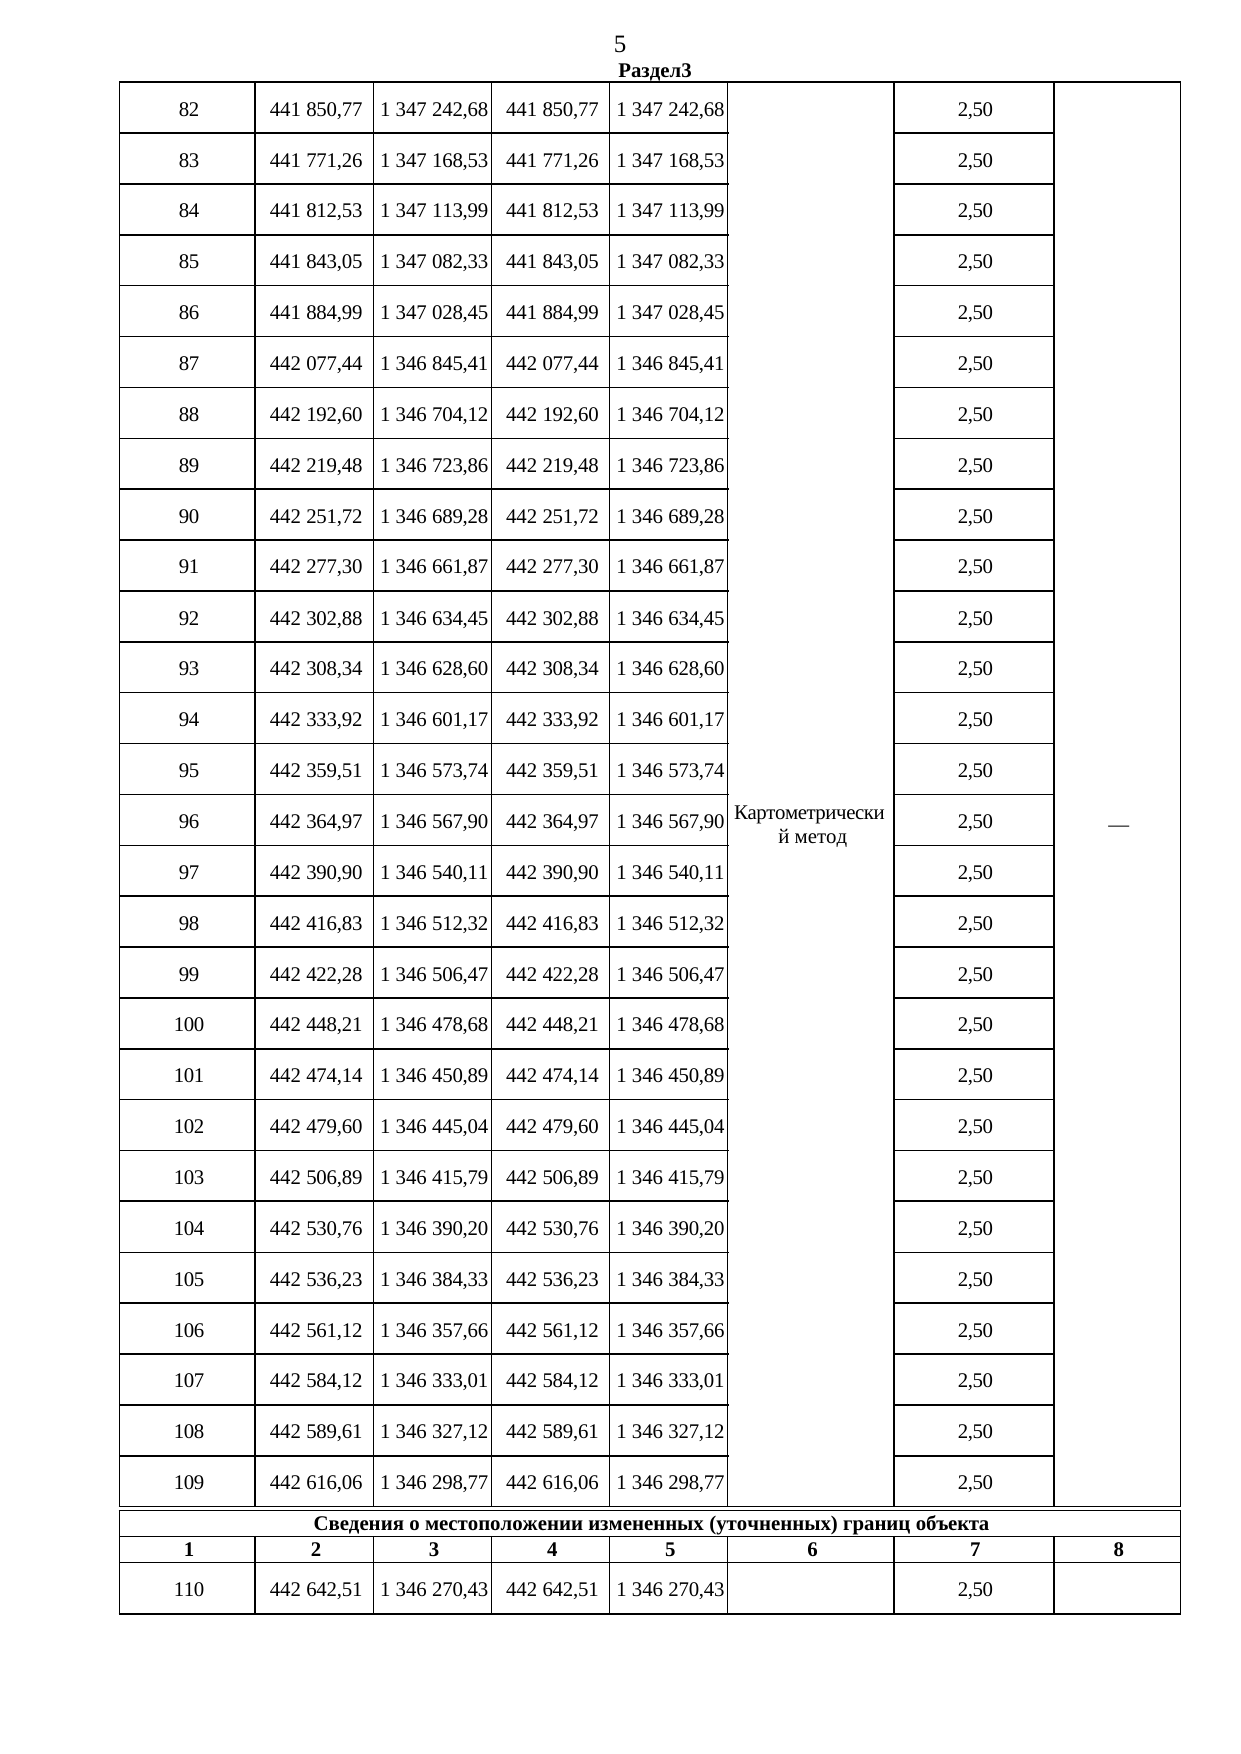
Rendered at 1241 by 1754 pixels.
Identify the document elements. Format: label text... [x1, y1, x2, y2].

table_cell 442 530,76 [492, 1202, 609, 1251]
table_cell 442 251,72 [492, 490, 609, 539]
table_cell 1 346 601,17 [610, 693, 727, 743]
table_cell 1 347 082,33 [374, 236, 491, 285]
table_cell 95 [120, 744, 254, 794]
table_cell 1 346 661,87 [610, 541, 727, 590]
table_cell 104 [120, 1202, 254, 1251]
table_cell 2,50 [895, 490, 1053, 539]
table_cell 1 346 298,77 [374, 1457, 491, 1506]
table_cell 2,50 [895, 897, 1053, 946]
table_cell 1 346 512,32 [374, 897, 491, 946]
table_cell 442 589,61 [256, 1406, 373, 1455]
table_cell 1 347 242,68 [610, 83, 727, 132]
table_cell 442 536,23 [492, 1253, 609, 1302]
table_cell 1 347 028,45 [610, 286, 727, 336]
table_cell 442 474,14 [256, 1050, 373, 1099]
table_cell 1 346 478,68 [610, 999, 727, 1048]
table_cell 7 [895, 1537, 1053, 1562]
table_cell 1 346 445,04 [610, 1100, 727, 1149]
table_cell 442 642,51 [256, 1563, 373, 1613]
table_cell 89 [120, 439, 254, 488]
table_cell 442 536,23 [256, 1253, 373, 1302]
table_cell 1 346 450,89 [610, 1050, 727, 1099]
table_cell 442 506,89 [256, 1151, 373, 1200]
table_cell 442 506,89 [492, 1151, 609, 1200]
table_cell 442 584,12 [492, 1355, 609, 1404]
table_cell 2 [256, 1537, 373, 1562]
table_cell 1 346 573,74 [374, 744, 491, 794]
table_cell 442 077,44 [492, 337, 609, 387]
table_cell 442 390,90 [492, 846, 609, 895]
table_cell 1 347 082,33 [610, 236, 727, 285]
table_cell 442 077,44 [256, 337, 373, 387]
table_cell 442 589,61 [492, 1406, 609, 1455]
table_cell 1 346 390,20 [374, 1202, 491, 1251]
table_cell 442 416,83 [492, 897, 609, 946]
table_cell 2,50 [895, 1100, 1053, 1149]
table_cell 1 346 601,17 [374, 693, 491, 743]
table_cell 441 843,05 [256, 236, 373, 285]
table_cell 442 302,88 [256, 592, 373, 641]
table_cell — [1055, 83, 1180, 1506]
table_cell 442 364,97 [256, 795, 373, 844]
table_cell 108 [120, 1406, 254, 1455]
table_cell 2,50 [895, 846, 1053, 895]
table_cell 1 346 661,87 [374, 541, 491, 590]
table_cell 1 346 327,12 [374, 1406, 491, 1455]
table_cell 8 [1055, 1537, 1180, 1562]
table_cell 442 416,83 [256, 897, 373, 946]
table_cell 97 [120, 846, 254, 895]
table_cell 2,50 [895, 541, 1053, 590]
table_cell 85 [120, 236, 254, 285]
table_cell 442 359,51 [492, 744, 609, 794]
table_cell 2,50 [895, 948, 1053, 997]
table_cell 2,50 [895, 693, 1053, 743]
table_cell 2,50 [895, 1202, 1053, 1251]
table_cell 442 277,30 [256, 541, 373, 590]
table_cell 441 884,99 [492, 286, 609, 336]
table_cell 1 347 168,53 [374, 134, 491, 183]
table_cell 2,50 [895, 439, 1053, 488]
table_cell 1 346 357,66 [374, 1304, 491, 1353]
table_cell 2,50 [895, 1151, 1053, 1200]
table_cell 2,50 [895, 1355, 1053, 1404]
table_cell 83 [120, 134, 254, 183]
table_cell 2,50 [895, 795, 1053, 844]
table_cell 2,50 [895, 1457, 1053, 1506]
table_cell 442 422,28 [256, 948, 373, 997]
table_cell 1 346 450,89 [374, 1050, 491, 1099]
table_cell 442 364,97 [492, 795, 609, 844]
table_cell 2,50 [895, 999, 1053, 1048]
table_cell 2,50 [895, 286, 1053, 336]
table_cell 1 347 113,99 [610, 185, 727, 234]
table_cell 3 [374, 1537, 491, 1562]
table_cell 98 [120, 897, 254, 946]
table_cell 442 584,12 [256, 1355, 373, 1404]
table_cell 2,50 [895, 1563, 1053, 1613]
table_cell 5 [610, 1537, 727, 1562]
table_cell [728, 1563, 893, 1613]
table_cell 1 346 270,43 [374, 1563, 491, 1613]
table_cell 1 [120, 1537, 254, 1562]
table_cell 1 346 540,11 [610, 846, 727, 895]
table_cell 1 346 689,28 [610, 490, 727, 539]
table_cell 2,50 [895, 592, 1053, 641]
table_cell 90 [120, 490, 254, 539]
table_cell 442 308,34 [256, 643, 373, 692]
table_cell 6 [728, 1537, 893, 1562]
table_cell 94 [120, 693, 254, 743]
table_cell 441 771,26 [492, 134, 609, 183]
table_cell 105 [120, 1253, 254, 1302]
table_cell 442 479,60 [256, 1100, 373, 1149]
table_cell 1 346 327,12 [610, 1406, 727, 1455]
table_cell 442 308,34 [492, 643, 609, 692]
table_cell 4 [492, 1537, 609, 1562]
table_cell 2,50 [895, 1253, 1053, 1302]
table_cell 2,50 [895, 83, 1053, 132]
table_cell 442 192,60 [492, 388, 609, 437]
table_cell 2,50 [895, 388, 1053, 437]
table_cell 1 346 567,90 [610, 795, 727, 844]
table_cell 1 346 628,60 [610, 643, 727, 692]
table_cell 2,50 [895, 1304, 1053, 1353]
table_cell 1 347 168,53 [610, 134, 727, 183]
table_cell 2,50 [895, 643, 1053, 692]
table_cell 441 843,05 [492, 236, 609, 285]
table_cell 1 346 704,12 [610, 388, 727, 437]
table_cell 1 346 628,60 [374, 643, 491, 692]
table_cell 441 850,77 [492, 83, 609, 132]
table_cell 1 346 634,45 [374, 592, 491, 641]
table_cell 109 [120, 1457, 254, 1506]
table_cell 442 219,48 [492, 439, 609, 488]
table_cell 442 359,51 [256, 744, 373, 794]
table_cell 442 474,14 [492, 1050, 609, 1099]
table_cell 1 346 540,11 [374, 846, 491, 895]
table_cell 442 616,06 [256, 1457, 373, 1506]
table_cell 88 [120, 388, 254, 437]
table_cell 1 346 357,66 [610, 1304, 727, 1353]
table_cell 1 346 689,28 [374, 490, 491, 539]
table_cell 442 561,12 [256, 1304, 373, 1353]
table_cell 99 [120, 948, 254, 997]
table_cell 442 302,88 [492, 592, 609, 641]
table_cell 2,50 [895, 744, 1053, 794]
table_cell 91 [120, 541, 254, 590]
table_cell 2,50 [895, 134, 1053, 183]
table_cell 101 [120, 1050, 254, 1099]
table_cell 1 346 415,79 [610, 1151, 727, 1200]
table_cell 442 422,28 [492, 948, 609, 997]
table_cell 442 530,76 [256, 1202, 373, 1251]
table_cell 441 884,99 [256, 286, 373, 336]
table_cell 1 346 506,47 [610, 948, 727, 997]
table_cell 87 [120, 337, 254, 387]
table_cell 1 346 723,86 [374, 439, 491, 488]
table_cell 106 [120, 1304, 254, 1353]
table_cell 2,50 [895, 185, 1053, 234]
table_cell 1 346 333,01 [374, 1355, 491, 1404]
table_cell 2,50 [895, 1406, 1053, 1455]
table_cell 442 642,51 [492, 1563, 609, 1613]
table_cell 442 219,48 [256, 439, 373, 488]
table_cell 2,50 [895, 1050, 1053, 1099]
table_cell 1 347 028,45 [374, 286, 491, 336]
table_cell 441 771,26 [256, 134, 373, 183]
table_cell 442 479,60 [492, 1100, 609, 1149]
table_cell 1 346 567,90 [374, 795, 491, 844]
table_cell 1 346 634,45 [610, 592, 727, 641]
table_cell 441 812,53 [256, 185, 373, 234]
table_cell 103 [120, 1151, 254, 1200]
table_cell 1 346 390,20 [610, 1202, 727, 1251]
table_cell 1 347 113,99 [374, 185, 491, 234]
table_cell 442 616,06 [492, 1457, 609, 1506]
table_cell 1 346 270,43 [610, 1563, 727, 1613]
table_cell 442 192,60 [256, 388, 373, 437]
table_cell 86 [120, 286, 254, 336]
table_cell 442 333,92 [256, 693, 373, 743]
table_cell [728, 83, 893, 1506]
table_cell 110 [120, 1563, 254, 1613]
table_cell 93 [120, 643, 254, 692]
table_cell 442 251,72 [256, 490, 373, 539]
table_cell 1 346 704,12 [374, 388, 491, 437]
table_cell 442 448,21 [492, 999, 609, 1048]
table_cell 1 346 384,33 [610, 1253, 727, 1302]
table_header Сведения о местоположении измененных (уточненных) границ объекта [120, 1511, 1180, 1536]
table_cell 82 [120, 83, 254, 132]
table_cell 2,50 [895, 236, 1053, 285]
table_cell 1 346 415,79 [374, 1151, 491, 1200]
table_cell 1 347 242,68 [374, 83, 491, 132]
table_cell 2,50 [895, 337, 1053, 387]
table_cell 100 [120, 999, 254, 1048]
table_cell 1 346 333,01 [610, 1355, 727, 1404]
table_cell 1 346 723,86 [610, 439, 727, 488]
table_cell 92 [120, 592, 254, 641]
table_cell 441 812,53 [492, 185, 609, 234]
table_cell 1 346 845,41 [374, 337, 491, 387]
table_cell 107 [120, 1355, 254, 1404]
table_cell 442 333,92 [492, 693, 609, 743]
table_cell 102 [120, 1100, 254, 1149]
table_cell 84 [120, 185, 254, 234]
table_cell 1 346 573,74 [610, 744, 727, 794]
table_cell 1 346 298,77 [610, 1457, 727, 1506]
table_cell 1 346 478,68 [374, 999, 491, 1048]
table_cell 442 390,90 [256, 846, 373, 895]
table_cell 1 346 445,04 [374, 1100, 491, 1149]
table_cell 442 448,21 [256, 999, 373, 1048]
table_cell 96 [120, 795, 254, 844]
table_cell 1 346 512,32 [610, 897, 727, 946]
table_cell 1 346 506,47 [374, 948, 491, 997]
table_cell 1 346 384,33 [374, 1253, 491, 1302]
table_cell — [1055, 1563, 1180, 1613]
table_cell 442 277,30 [492, 541, 609, 590]
table_cell 442 561,12 [492, 1304, 609, 1353]
table_cell 1 346 845,41 [610, 337, 727, 387]
table_cell 441 850,77 [256, 83, 373, 132]
